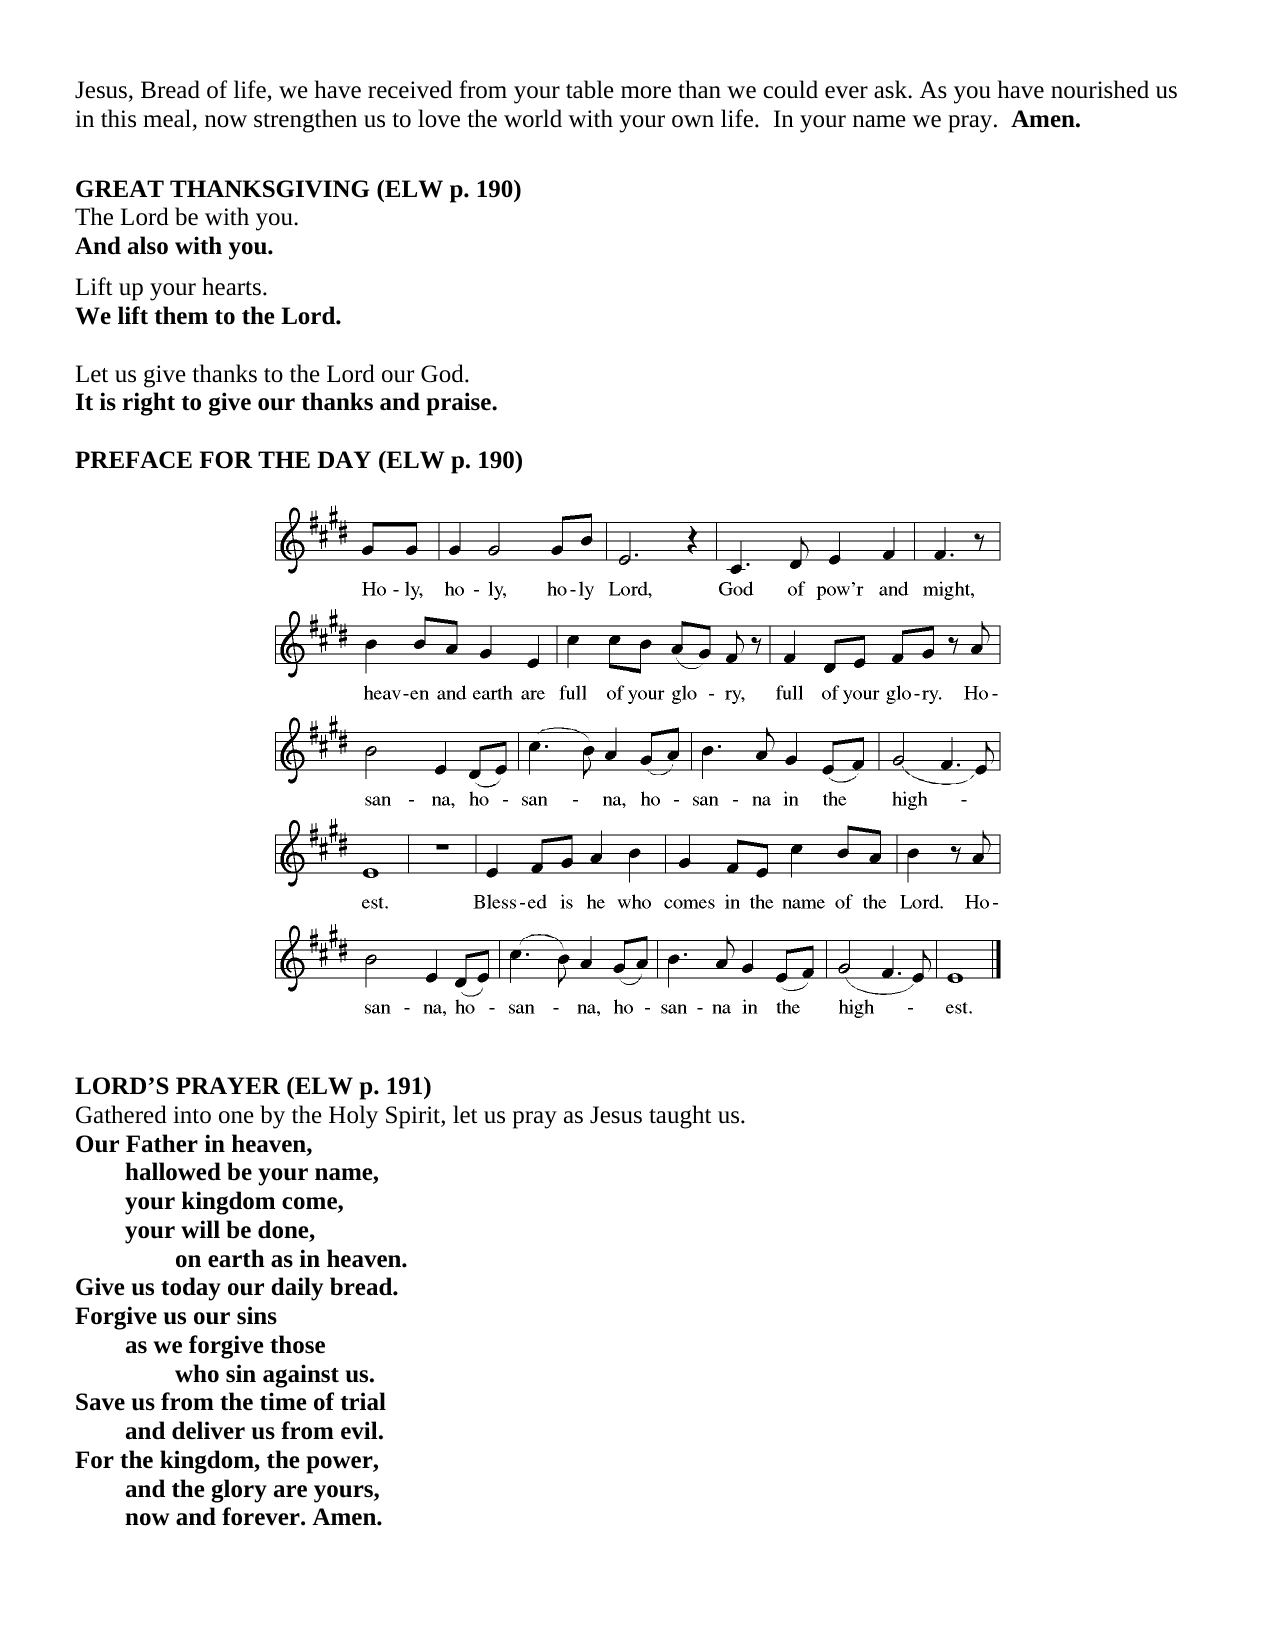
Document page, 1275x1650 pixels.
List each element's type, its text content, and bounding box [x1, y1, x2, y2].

text Give us today our daily bread. [75, 1272, 1200, 1301]
text The Lord be with you. And also with you. [75, 202, 1200, 260]
text as we forgive those [75, 1330, 1200, 1359]
text who sin against us. [75, 1359, 1200, 1387]
text Jesus, Bread of life, we have received from your table more than we could ever ask. As you have nourished us in this meal, now strengthen us to love the world with your own life. In your name we pray. Amen. [75, 75, 1200, 132]
text and the glory are yours, [75, 1474, 1200, 1502]
text your will be done, [75, 1215, 1200, 1244]
text Preface for the Day (ELW p. 190) [75, 445, 1200, 474]
text For the kingdom, the power, [75, 1445, 1200, 1474]
text Lift up your hearts. [75, 272, 1200, 301]
text on earth as in heaven. [75, 1244, 1200, 1272]
text We lift them to the Lord. [75, 301, 1200, 330]
text hallowed be your name, [75, 1157, 1200, 1186]
text Gathered into one by the Holy Spirit, let us pray as Jesus taught us. [75, 1100, 1200, 1129]
text Save us from the time of trial [75, 1387, 1200, 1416]
text your kingdom come, [75, 1186, 1200, 1215]
text Lord’s Prayer (ELW p. 191) [75, 1071, 1200, 1100]
text Our Father in heaven, [75, 1129, 1200, 1157]
text It is right to give our thanks and praise. [75, 387, 1200, 416]
text now and forever. Amen. [75, 1502, 1200, 1531]
picture [237, 479, 1038, 1055]
text Great Thanksgiving (ELW p. 190) [75, 174, 1200, 202]
text Let us give thanks to the Lord our God. [75, 359, 1200, 387]
text Forgive us our sins [75, 1301, 1200, 1330]
text and deliver us from evil. [75, 1416, 1200, 1445]
